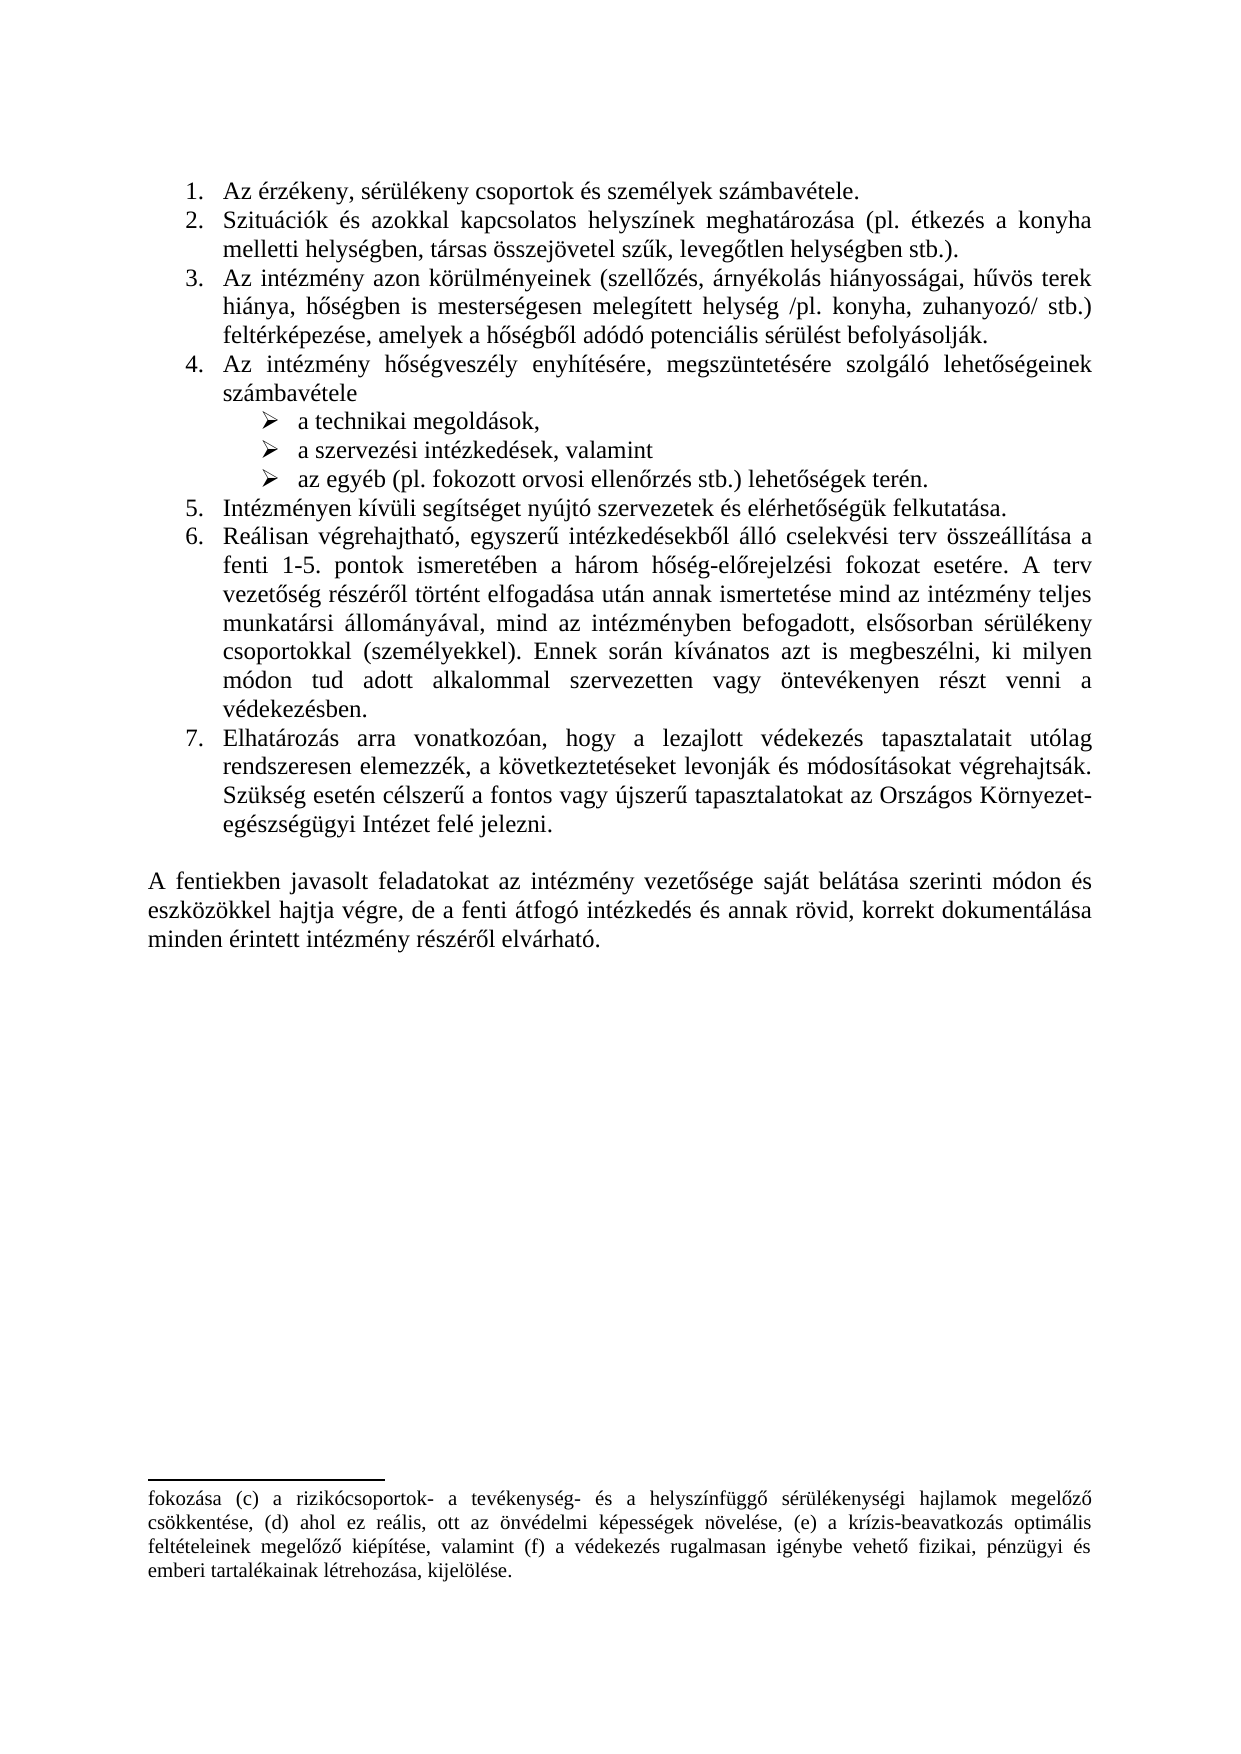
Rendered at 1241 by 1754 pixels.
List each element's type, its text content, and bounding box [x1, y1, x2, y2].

list Szituációk és azokkal kapcsolatos helyszínek meghatározása (pl. étkezés a konyha melletti helységben, társas összejövetel szűk, levegőtlen helységben stb.). [185, 205, 1093, 263]
list a technikai megoldások, [260, 406, 1093, 435]
list a szervezési intézkedések, valamint [260, 435, 1093, 464]
list Elhatározás arra vonatkozóan, hogy a lezajlott védekezés tapasztalatait utólag rendszeresen elemezzék, a következtetéseket levonják és módosításokat végrehajtsák. Szükség esetén célszerű a fontos vagy újszerű tapasztalatokat az Országos Környezet-egészségügyi Intézet felé jelezni. [185, 723, 1093, 838]
list Intézményen kívüli segítséget nyújtó szervezetek és elérhetőségük felkutatása. [185, 493, 1093, 521]
list Az érzékeny, sérülékeny csoportok és személyek számbavétele. [185, 176, 1093, 205]
text A fentiekben javasolt feladatokat az intézmény vezetősége saját belátása szerinti módon és eszközökkel hajtja végre, de a fenti átfogó intézkedés és annak rövid, korrekt dokumentálása minden érintett intézmény részéről elvárható. [148, 866, 1093, 953]
list Reálisan végrehajtható, egyszerű intézkedésekből álló cselekvési terv összeállítása a fenti 1-5. pontok ismeretében a három hőség-előrejelzési fokozat esetére. A terv vezetőség részéről történt elfogadása után annak ismertetése mind az intézmény teljes munkatársi állományával, mind az intézményben befogadott, elsősorban sérülékeny csoportokkal (személyekkel). Ennek során kívánatos azt is megbeszélni, ki milyen módon tud adott alkalommal szervezetten vagy öntevékenyen részt venni a védekezésben. [185, 521, 1093, 723]
list Az intézmény hőségveszély enyhítésére, megszüntetésére szolgáló lehetőségeinek számbavétele [185, 349, 1093, 406]
list az egyéb (pl. fokozott orvosi ellenőrzés stb.) lehetőségek terén. [260, 464, 1093, 493]
list Az intézmény azon körülményeinek (szellőzés, árnyékolás hiányosságai, hűvös terek hiánya, hőségben is mesterségesen melegített helység /pl. konyha, zuhanyozó/ stb.) feltérképezése, amelyek a hőségből adódó potenciális sérülést befolyásolják. [185, 263, 1093, 349]
